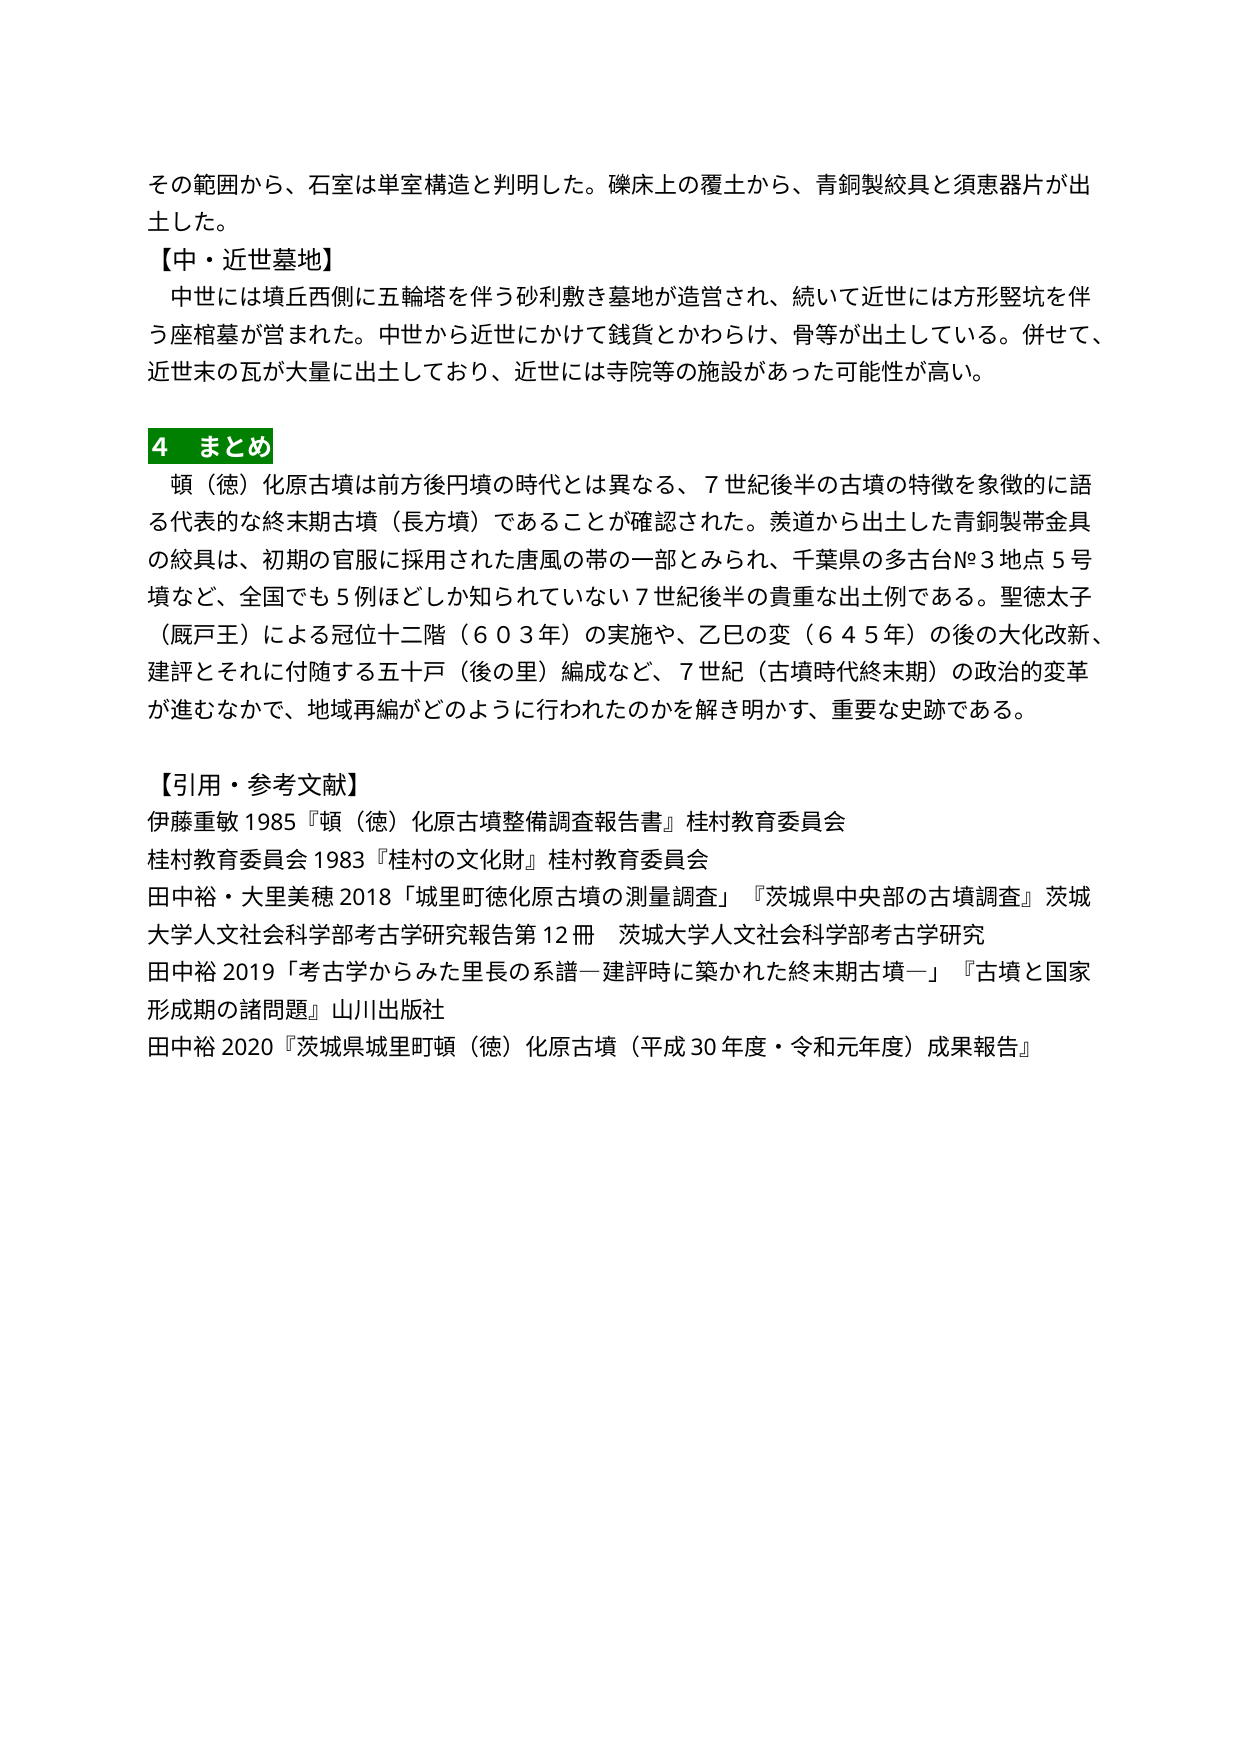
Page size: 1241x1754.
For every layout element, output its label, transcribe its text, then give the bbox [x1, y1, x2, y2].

text 田中裕・大里美穂2018「城里町徳化原古墳の測量調査」『茨城県中央部の古墳調査』茨城大学人文社会科学部考古学研究報告第12冊 茨城大学人文社会科学部考古学研究 [148, 877, 1093, 952]
text 田中裕2020『茨城県城里町頓（徳）化原古墳（平成30年度・令和元年度）成果報告』 [148, 1027, 1093, 1064]
text 【中・近世墓地】 [148, 239, 1093, 277]
text 桂村教育委員会1983『桂村の文化財』桂村教育委員会 [148, 839, 1093, 877]
text 頓（徳）化原古墳は前方後円墳の時代とは異なる、７世紀後半の古墳の特徴を象徴的に語る代表的な終末期古墳（長方墳）であることが確認された。羨道から出土した青銅製帯金具の絞具は、初期の官服に採用された唐風の帯の一部とみられ、千葉県の多古台№３地点5号墳など、全国でも5例ほどしか知られていない7世紀後半の貴重な出土例である。聖徳太子（厩戸王）による冠位十二階（６０３年）の実施や、乙巳の変（６４５年）の後の大化改新、建評とそれに付随する五十戸（後の里）編成など、７世紀（古墳時代終末期）の政治的変革が進むなかで、地域再編がどのように行われたのかを解き明かす、重要な史跡である。 [148, 464, 1093, 727]
text ４ まとめ [148, 427, 1093, 464]
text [148, 164, 1093, 239]
text 【引用・参考文献】 [148, 764, 1093, 802]
text 田中裕2019「考古学からみた里長の系譜―建評時に築かれた終末期古墳―」『古墳と国家形成期の諸問題』山川出版社 [148, 952, 1093, 1027]
text 伊藤重敏1985『頓（徳）化原古墳整備調査報告書』桂村教育委員会 [148, 802, 1093, 839]
text 中世には墳丘西側に五輪塔を伴う砂利敷き墓地が造営され、続いて近世には方形竪坑を伴う座棺墓が営まれた。中世から近世にかけて銭貨とかわらけ、骨等が出土している。併せて、近世末の瓦が大量に出土しており、近世には寺院等の施設があった可能性が高い。 [148, 277, 1093, 389]
